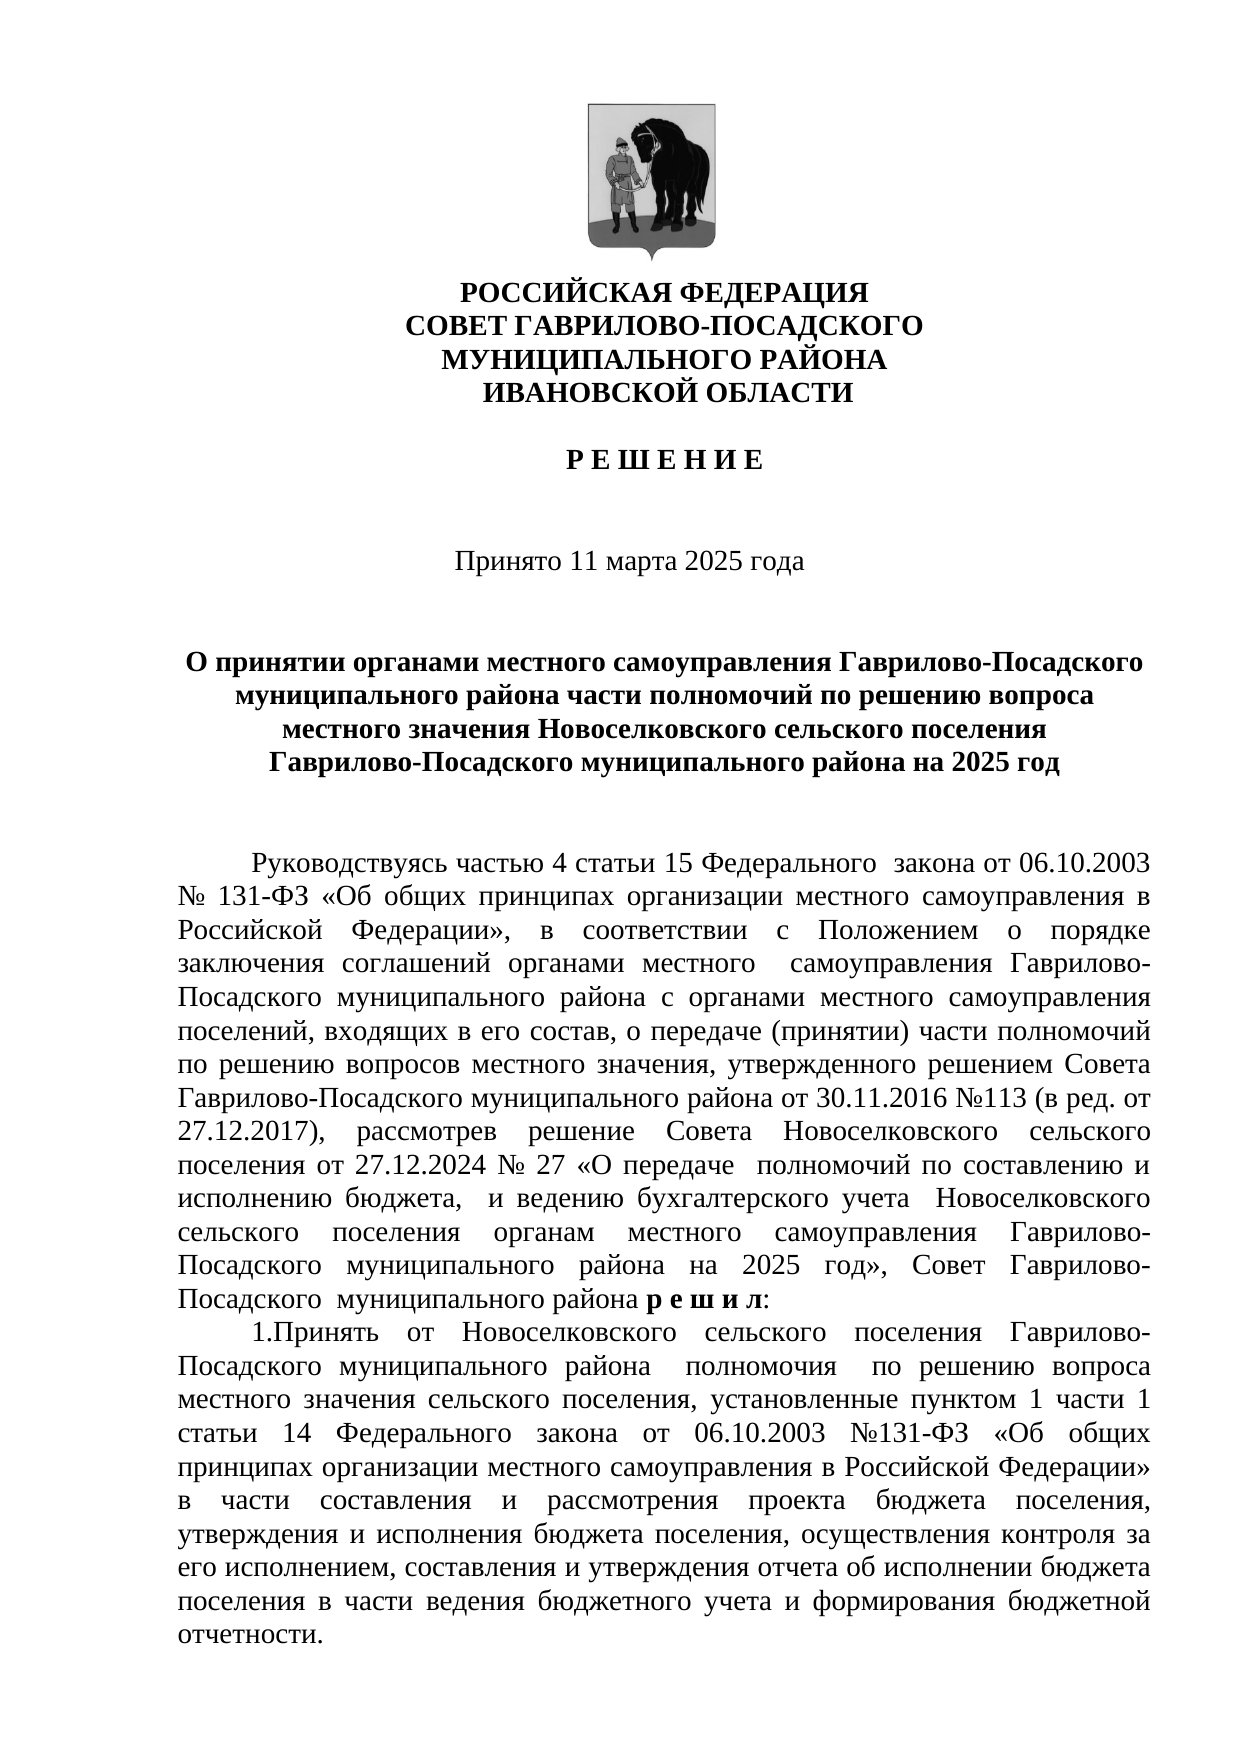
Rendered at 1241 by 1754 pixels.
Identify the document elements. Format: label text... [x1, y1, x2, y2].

text Принято 11 марта 2025 года [177, 543, 970, 577]
text Р Е Ш Е Н И Е [177, 442, 1152, 476]
text Гаврилово-Посадского муниципального района на 2025 год [177, 744, 1152, 778]
text СОВЕТ ГАВРИЛОВО-ПОСАДСКОГО [177, 308, 1152, 342]
text О принятии органами местного самоуправления Гаврилово-Посадского муниципального района части полномочий по решению вопроса местного значения Новоселковского сельского поселения [177, 644, 1152, 744]
text 1.Принять от Новоселковского сельского поселения Гаврилово-Посадского муниципального района полномочия по решению вопроса местного значения сельского поселения, установленные пунктом 1 части 1 статьи 14 Федерального закона от 06.10.2003 №131-ФЗ «Об общих принципах организации местного самоуправления в Российской Федерации» в части составления и рассмотрения проекта бюджета поселения, утверждения и исполнения бюджета поселения, осуществления контроля за его исполнением, составления и утверждения отчета об исполнении бюджета поселения в части ведения бюджетного учета и формирования бюджетной отчетности. [177, 1314, 1152, 1650]
picture [585, 101, 718, 263]
text Руководствуясь частью 4 статьи 15 Федерального закона от 06.10.2003 № 131-ФЗ «Об общих принципах организации местного самоуправления в Российской Федерации», в соответствии с Положением о порядке заключения соглашений органами местного самоуправления Гаврилово-Посадского муниципального района с органами местного самоуправления поселений, входящих в его состав, о передаче (принятии) части полномочий по решению вопросов местного значения, утвержденного решением Совета Гаврилово-Посадского муниципального района от 30.11.2016 №113 (в ред. от 27.12.2017), рассмотрев решение Совета Новоселковского сельского поселения от 27.12.2024 № 27 «О передаче полномочий по составлению и исполнению бюджета, и ведению бухгалтерского учета Новоселковского сельского поселения органам местного самоуправления Гаврилово-Посадского муниципального района на 2025 год», Совет Гаврилово-Посадского муниципального района р е ш и л: [177, 845, 1152, 1314]
text РОССИЙСКАЯ ФЕДЕРАЦИЯ [177, 275, 1152, 308]
text МУНИЦИПАЛЬНОГО РАЙОНА [177, 342, 1152, 375]
text ИВАНОВСКОЙ ОБЛАСТИ [177, 375, 1152, 409]
